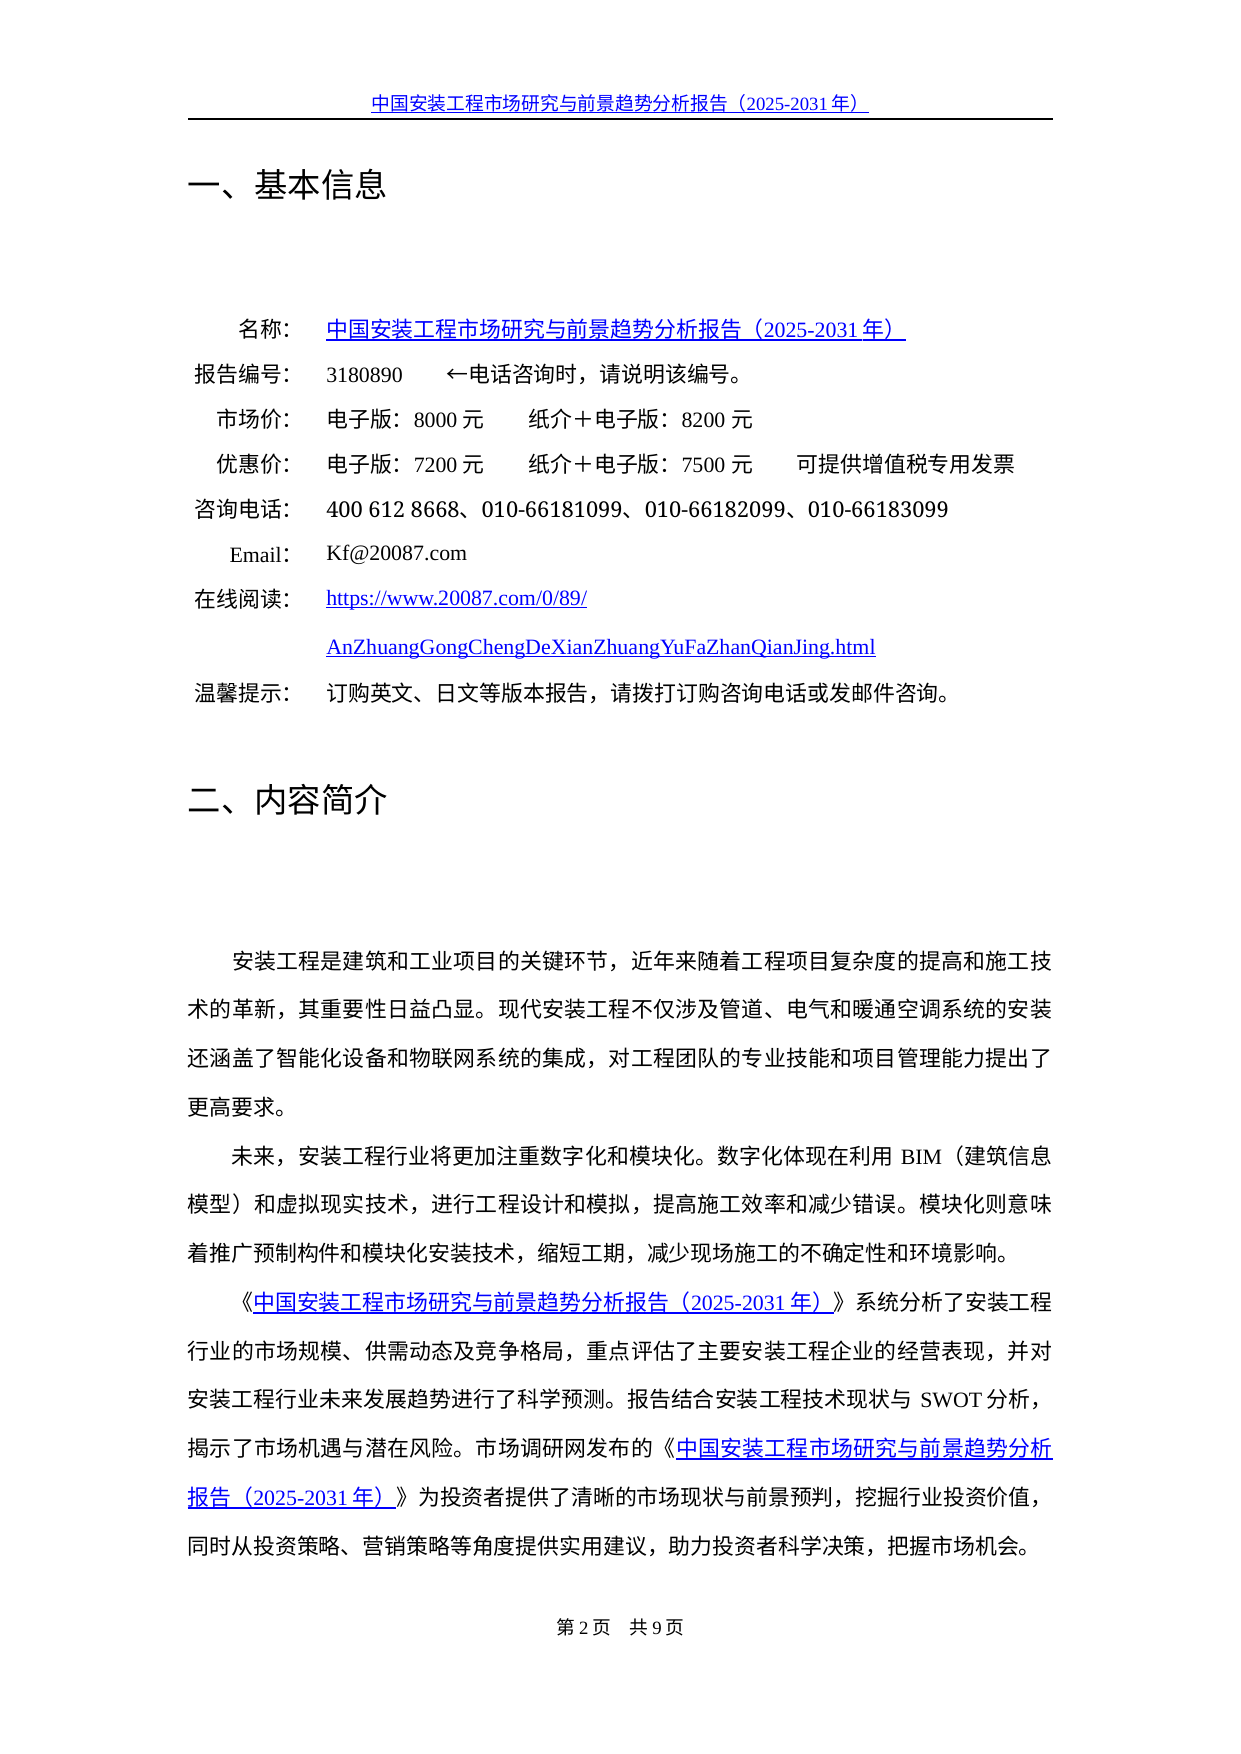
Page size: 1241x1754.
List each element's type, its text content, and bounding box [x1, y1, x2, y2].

table_cell 报告编号： [167, 357, 315, 402]
table_cell 电子版：7200 元 纸介＋电子版：7500 元 可提供增值税专用发票 [315, 447, 1073, 492]
table_cell 订购英文、日文等版本报告，请拨打订购咨询电话或发邮件咨询。 [315, 675, 1073, 720]
table_cell 市场价： [167, 402, 315, 447]
table_cell 电子版：8000 元 纸介＋电子版：8200 元 [315, 402, 1073, 447]
table_cell 3180890 ←电话咨询时，请说明该编号。 [315, 357, 1073, 402]
table_cell 在线阅读： [167, 582, 315, 675]
table_cell 400 612 8668、010-66181099、010-66182099、010-66183099 [315, 492, 1073, 537]
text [187, 943, 1053, 1561]
title 一、基本信息 [187, 150, 1053, 215]
table_header 中国安装工程市场研究与前景趋势分析报告（2025-2031年） [315, 312, 1073, 357]
table_cell 咨询电话： [167, 492, 315, 537]
table_cell 优惠价： [167, 447, 315, 492]
table_cell Kf@20087.com [315, 537, 1073, 582]
table_header 名称： [167, 312, 315, 357]
table_cell 温馨提示： [167, 675, 315, 720]
title 二、内容简介 [187, 766, 1053, 831]
table_cell [315, 582, 1073, 675]
table_cell Email： [167, 537, 315, 582]
